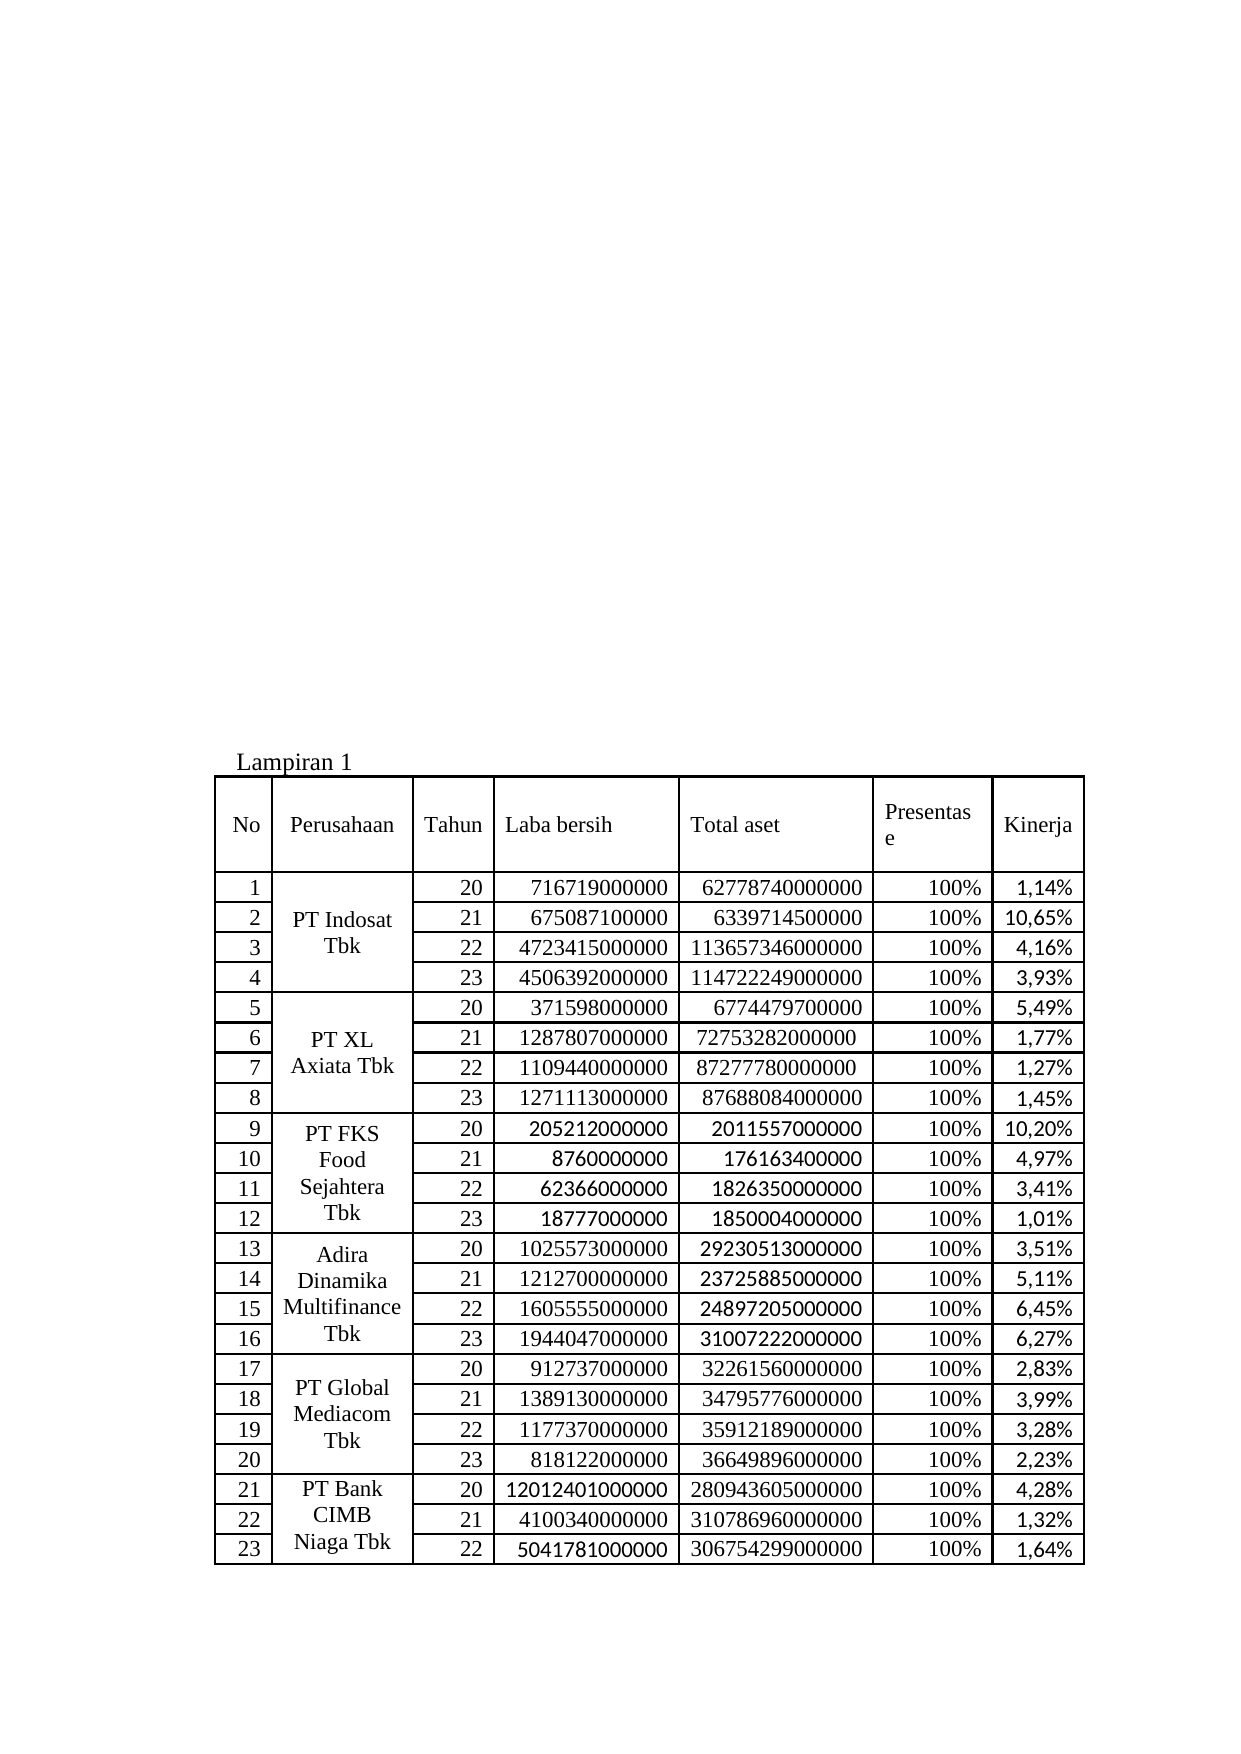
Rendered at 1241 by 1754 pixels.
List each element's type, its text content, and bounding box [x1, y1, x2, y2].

table_cell 21 [414, 1264, 493, 1292]
table_cell 1,27% [994, 1054, 1083, 1082]
table_cell 1,01% [994, 1204, 1083, 1232]
table_cell 2,23% [994, 1445, 1083, 1473]
table_cell 100% [874, 1505, 991, 1533]
table_cell 716719000000 [495, 873, 678, 901]
table_cell 23725885000000 [680, 1264, 872, 1292]
table_cell 5041781000000 [495, 1535, 678, 1563]
table_cell 2011557000000 [680, 1114, 872, 1142]
table_cell 23 [414, 1084, 493, 1112]
table_cell 36649896000000 [680, 1445, 872, 1473]
table_cell 100% [874, 1355, 991, 1383]
table_cell 100% [874, 993, 991, 1021]
table_cell 62778740000000 [680, 873, 872, 901]
table_cell 20 [414, 1234, 493, 1262]
table_cell 100% [874, 1144, 991, 1172]
table_cell 1109440000000 [495, 1054, 678, 1082]
table_header Kinerja [994, 778, 1083, 871]
table_cell 1177370000000 [495, 1415, 678, 1443]
table_cell 1,32% [994, 1505, 1083, 1533]
table_cell 100% [874, 1294, 991, 1322]
table_cell 2,83% [994, 1355, 1083, 1383]
table_cell 113657346000000 [680, 933, 872, 961]
table_cell 4 [216, 963, 271, 991]
table_cell 23 [414, 963, 493, 991]
table_cell 9 [216, 1114, 271, 1142]
table_cell 100% [874, 1445, 991, 1473]
table_cell 20 [216, 1445, 271, 1473]
table_cell 23 [414, 1204, 493, 1232]
table_cell 6,45% [994, 1294, 1083, 1322]
table_cell 4506392000000 [495, 963, 678, 991]
table_cell 1271113000000 [495, 1084, 678, 1112]
table_cell 31007222000000 [680, 1325, 872, 1352]
table_cell 3,51% [994, 1234, 1083, 1262]
table_cell 22 [414, 933, 493, 961]
table_cell Adira Dinamika Multifinance Tbk [273, 1234, 412, 1352]
table_cell 1,64% [994, 1535, 1083, 1563]
table_cell 100% [874, 1475, 991, 1503]
table_cell 24897205000000 [680, 1294, 872, 1322]
table_cell 100% [874, 963, 991, 991]
table_cell 4,97% [994, 1144, 1083, 1172]
table_cell 87277780000000 [680, 1054, 872, 1082]
table_cell 21 [414, 1024, 493, 1051]
table_cell 8760000000 [495, 1144, 678, 1172]
table_cell 1,77% [994, 1024, 1083, 1051]
table_cell 16 [216, 1325, 271, 1352]
table_cell 22 [414, 1294, 493, 1322]
table_cell 1287807000000 [495, 1024, 678, 1051]
table_cell 100% [874, 1114, 991, 1142]
table_cell PT XL Axiata Tbk [273, 993, 412, 1112]
table_cell 10 [216, 1144, 271, 1172]
table_cell PT Global Mediacom Tbk [273, 1355, 412, 1473]
table_cell 4100340000000 [495, 1505, 678, 1533]
table_cell 20 [414, 993, 493, 1021]
table_cell 310786960000000 [680, 1505, 872, 1533]
table_cell PT Bank CIMB Niaga Tbk [273, 1475, 412, 1563]
table_cell 20 [414, 1114, 493, 1142]
table_header Perusahaan [273, 778, 412, 871]
table_cell 100% [874, 1024, 991, 1051]
table_cell 306754299000000 [680, 1535, 872, 1563]
table_cell 23 [414, 1325, 493, 1352]
table_cell 22 [414, 1174, 493, 1202]
table_cell 34795776000000 [680, 1385, 872, 1413]
table_cell PT Indosat Tbk [273, 873, 412, 991]
table_cell 100% [874, 1535, 991, 1563]
table_cell 22 [414, 1415, 493, 1443]
table_cell 2 [216, 903, 271, 931]
table_cell 15 [216, 1294, 271, 1322]
table_cell 280943605000000 [680, 1475, 872, 1503]
table_cell 3,28% [994, 1415, 1083, 1443]
table_cell 6,27% [994, 1325, 1083, 1352]
table_cell 205212000000 [495, 1114, 678, 1142]
table_cell 5 [216, 993, 271, 1021]
table_cell 35912189000000 [680, 1415, 872, 1443]
table_cell 12 [216, 1204, 271, 1232]
table_cell 4,28% [994, 1475, 1083, 1503]
table_cell 13 [216, 1234, 271, 1262]
table_cell 7 [216, 1054, 271, 1082]
table_cell 1,14% [994, 873, 1083, 901]
table_cell 912737000000 [495, 1355, 678, 1383]
table_cell 21 [414, 1505, 493, 1533]
table_cell 100% [874, 1385, 991, 1413]
table_cell 1389130000000 [495, 1385, 678, 1413]
table_cell 100% [874, 1415, 991, 1443]
table_cell 176163400000 [680, 1144, 872, 1172]
table_header Total aset [680, 778, 872, 871]
table_cell 87688084000000 [680, 1084, 872, 1112]
table_cell 22 [414, 1535, 493, 1563]
table_cell 21 [216, 1475, 271, 1503]
table_cell 3,41% [994, 1174, 1083, 1202]
table_cell 6 [216, 1024, 271, 1051]
table_cell 14 [216, 1264, 271, 1292]
table_cell 18 [216, 1385, 271, 1413]
table_cell 100% [874, 1204, 991, 1232]
table_cell 1826350000000 [680, 1174, 872, 1202]
table_cell 23 [414, 1445, 493, 1473]
table_cell 1850004000000 [680, 1204, 872, 1232]
table_cell 1,45% [994, 1084, 1083, 1112]
table_cell 32261560000000 [680, 1355, 872, 1383]
table_cell 17 [216, 1355, 271, 1383]
table_cell 5,49% [994, 993, 1083, 1021]
table_cell 1605555000000 [495, 1294, 678, 1322]
table_cell 675087100000 [495, 903, 678, 931]
table_header Tahun [414, 778, 493, 871]
table_cell 23 [216, 1535, 271, 1563]
table_cell 100% [874, 1174, 991, 1202]
table_cell 100% [874, 873, 991, 901]
table_cell 62366000000 [495, 1174, 678, 1202]
table_cell 20 [414, 873, 493, 901]
table_cell 8 [216, 1084, 271, 1112]
table_cell 20 [414, 1355, 493, 1383]
text Lampiran 1 [236, 747, 1063, 775]
table_cell 4723415000000 [495, 933, 678, 961]
table_header No [216, 778, 271, 871]
table_cell 100% [874, 1054, 991, 1082]
table_cell 12012401000000 [495, 1475, 678, 1503]
table_cell 5,11% [994, 1264, 1083, 1292]
table_cell 4,16% [994, 933, 1083, 961]
table_cell 3,93% [994, 963, 1083, 991]
table_cell 100% [874, 1084, 991, 1112]
table_cell 72753282000000 [680, 1024, 872, 1051]
table_cell 1212700000000 [495, 1264, 678, 1292]
table_cell 10,20% [994, 1114, 1083, 1142]
table_header Laba bersih [495, 778, 678, 871]
table_cell 22 [414, 1054, 493, 1082]
table_cell 29230513000000 [680, 1234, 872, 1262]
table_cell 11 [216, 1174, 271, 1202]
table_header Presentase [874, 778, 991, 871]
table_cell 100% [874, 1325, 991, 1352]
table_cell 114722249000000 [680, 963, 872, 991]
table_cell 3 [216, 933, 271, 961]
table_cell 21 [414, 1385, 493, 1413]
table_cell 6774479700000 [680, 993, 872, 1021]
table_cell 19 [216, 1415, 271, 1443]
table_cell PT FKS Food Sejahtera Tbk [273, 1114, 412, 1232]
table_cell 371598000000 [495, 993, 678, 1021]
table_cell 21 [414, 1144, 493, 1172]
table_cell 22 [216, 1505, 271, 1533]
table_cell 100% [874, 1234, 991, 1262]
table_cell 100% [874, 903, 991, 931]
table_cell 21 [414, 903, 493, 931]
table_cell 818122000000 [495, 1445, 678, 1473]
table_cell 6339714500000 [680, 903, 872, 931]
table_cell 18777000000 [495, 1204, 678, 1232]
table_cell 10,65% [994, 903, 1083, 931]
table_cell 1 [216, 873, 271, 901]
table_cell 20 [414, 1475, 493, 1503]
table_cell 100% [874, 933, 991, 961]
table_cell 1025573000000 [495, 1234, 678, 1262]
table_cell 1944047000000 [495, 1325, 678, 1352]
table_cell 100% [874, 1264, 991, 1292]
table_cell 3,99% [994, 1385, 1083, 1413]
